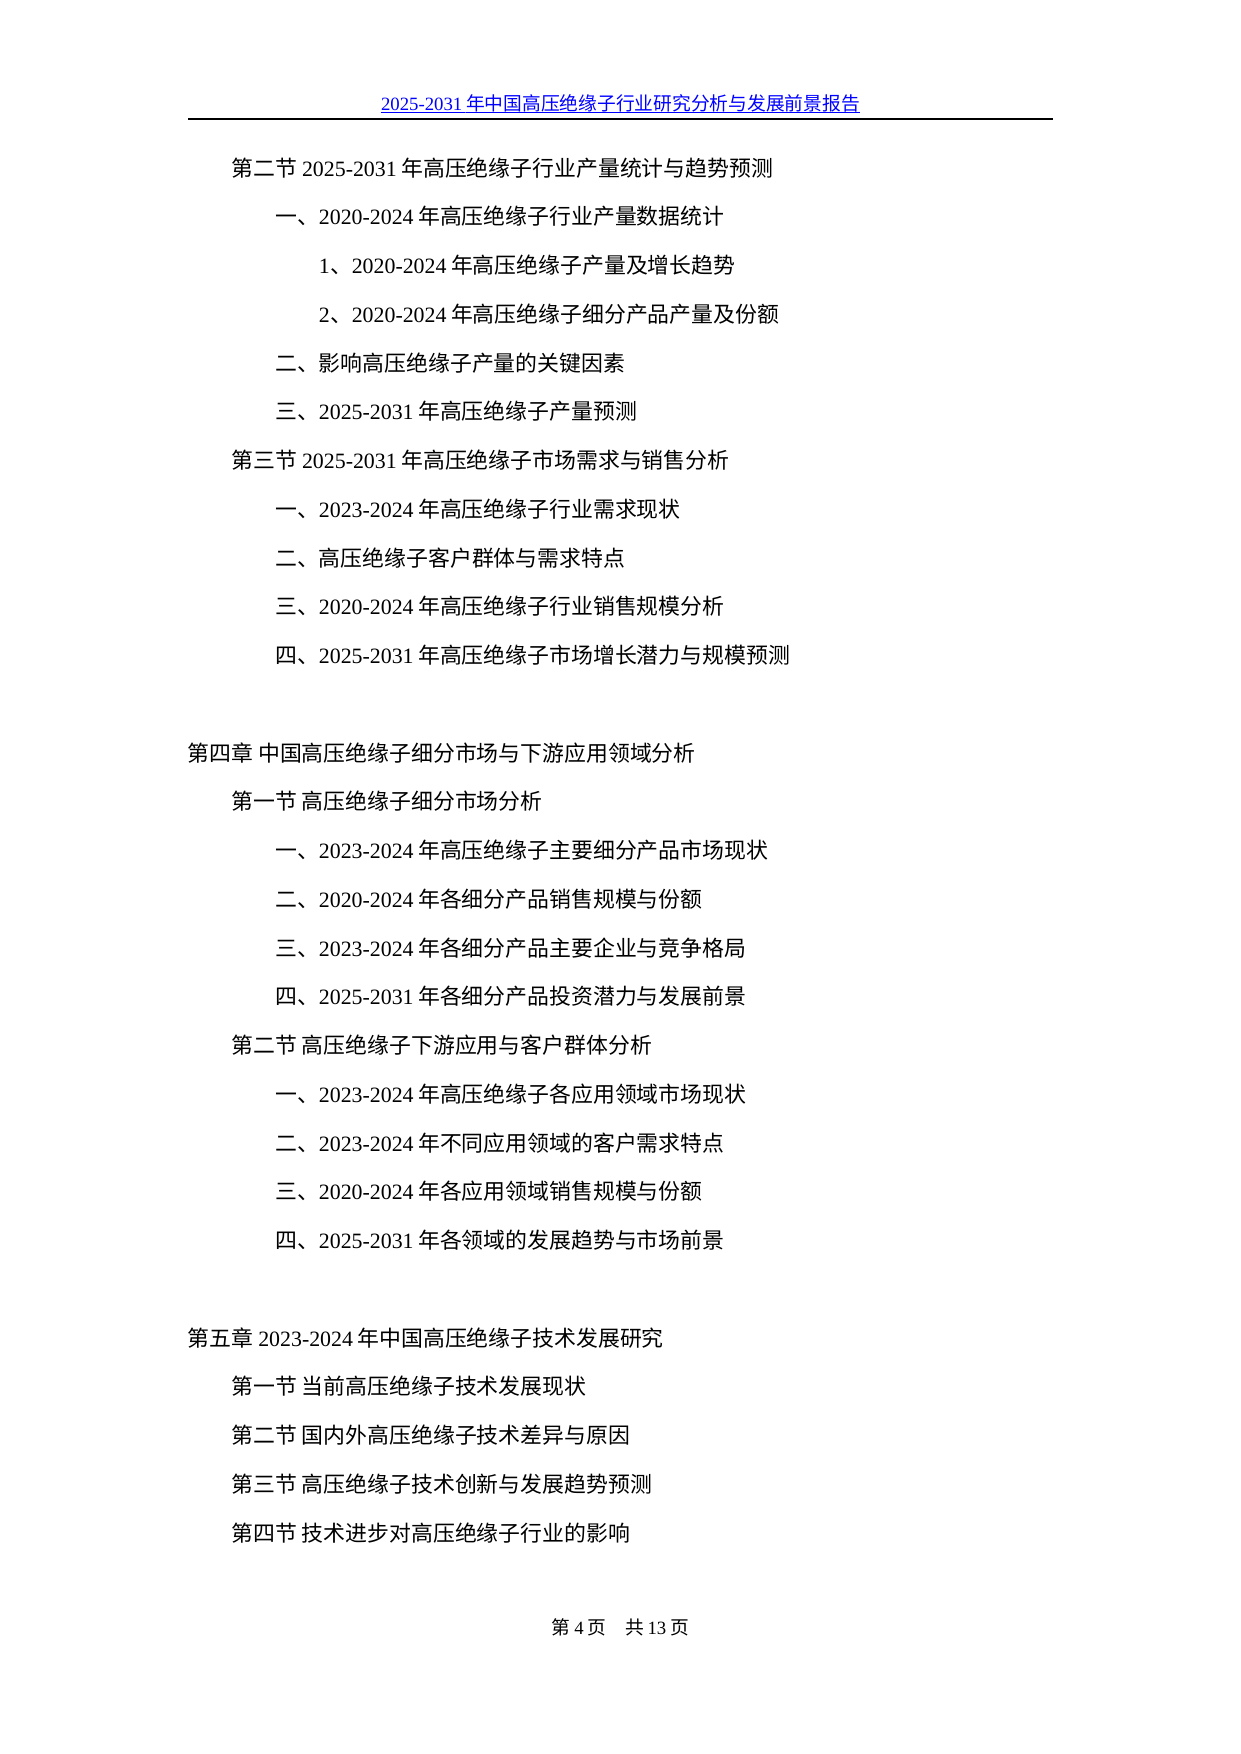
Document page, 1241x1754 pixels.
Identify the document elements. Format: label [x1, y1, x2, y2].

text [187, 150, 1053, 1548]
